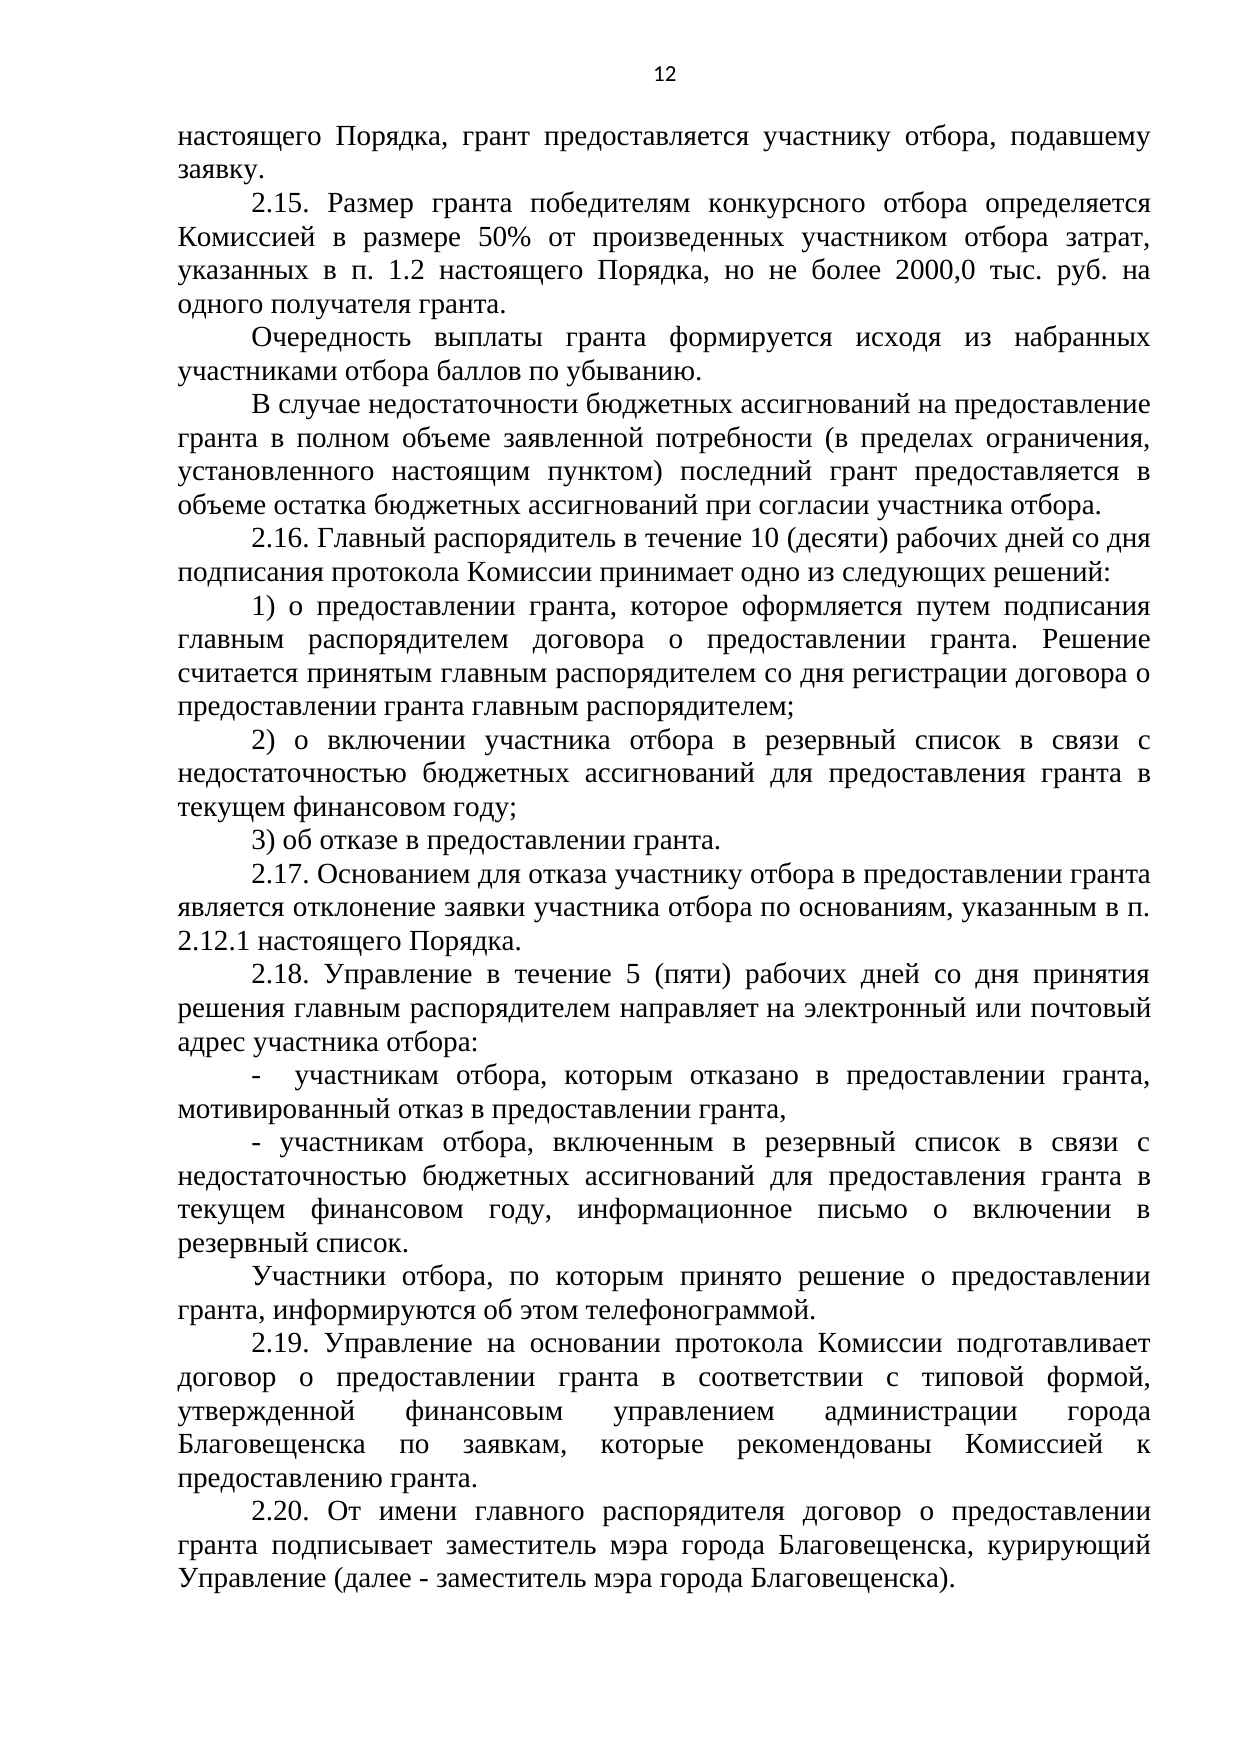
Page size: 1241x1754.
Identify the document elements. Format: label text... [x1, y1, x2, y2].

text 2.16. Главный распорядитель в течение 10 (десяти) рабочих дней со дня подписания протокола Комиссии принимает одно из следующих решений: [177, 521, 1152, 588]
text - участникам отбора, включенным в резервный список в связи с недостаточностью бюджетных ассигнований для предоставления гранта в текущем финансовом году, информационное письмо о включении в резервный список. [177, 1124, 1152, 1258]
text 2.18. Управление в течение 5 (пяти) рабочих дней со дня принятия решения главным распорядителем направляет на электронный или почтовый адрес участника отбора: [177, 957, 1152, 1057]
text 3) об отказе в предоставлении гранта. [177, 822, 1152, 856]
text 2.19. Управление на основании протокола Комиссии подготавливает договор о предоставлении гранта в соответствии с типовой формой, утвержденной финансовым управлением администрации города Благовещенска по заявкам, которые рекомендованы Комиссией к предоставлению гранта. [177, 1326, 1152, 1493]
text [177, 118, 1152, 185]
text 1) о предоставлении гранта, которое оформляется путем подписания главным распорядителем договора о предоставлении гранта. Решение считается принятым главным распорядителем со дня регистрации договора о предоставлении гранта главным распорядителем; [177, 588, 1152, 722]
text Очередность выплаты гранта формируется исходя из набранных участниками отбора баллов по убыванию. [177, 319, 1152, 386]
text 2.15. Размер гранта победителям конкурсного отбора определяется Комиссией в размере 50% от произведенных участником отбора затрат, указанных в п. 1.2 настоящего Порядка, но не более 2000,0 тыс. руб. на одного получателя гранта. [177, 185, 1152, 319]
text Участники отбора, по которым принято решение о предоставлении гранта, информируются об этом телефонограммой. [177, 1258, 1152, 1326]
text 2.20. От имени главного распорядителя договор о предоставлении гранта подписывает заместитель мэра города Благовещенска, курирующий Управление (далее - заместитель мэра города Благовещенска). [177, 1493, 1152, 1594]
text - участникам отбора, которым отказано в предоставлении гранта, мотивированный отказ в предоставлении гранта, [177, 1057, 1152, 1124]
text 2) о включении участника отбора в резервный список в связи с недостаточностью бюджетных ассигнований для предоставления гранта в текущем финансовом году; [177, 722, 1152, 822]
text В случае недостаточности бюджетных ассигнований на предоставление гранта в полном объеме заявленной потребности (в пределах ограничения, установленного настоящим пунктом) последний грант предоставляется в объеме остатка бюджетных ассигнований при согласии участника отбора. [177, 386, 1152, 521]
text 2.17. Основанием для отказа участнику отбора в предоставлении гранта является отклонение заявки участника отбора по основаниям, указанным в п. 2.12.1 настоящего Порядка. [177, 856, 1152, 957]
